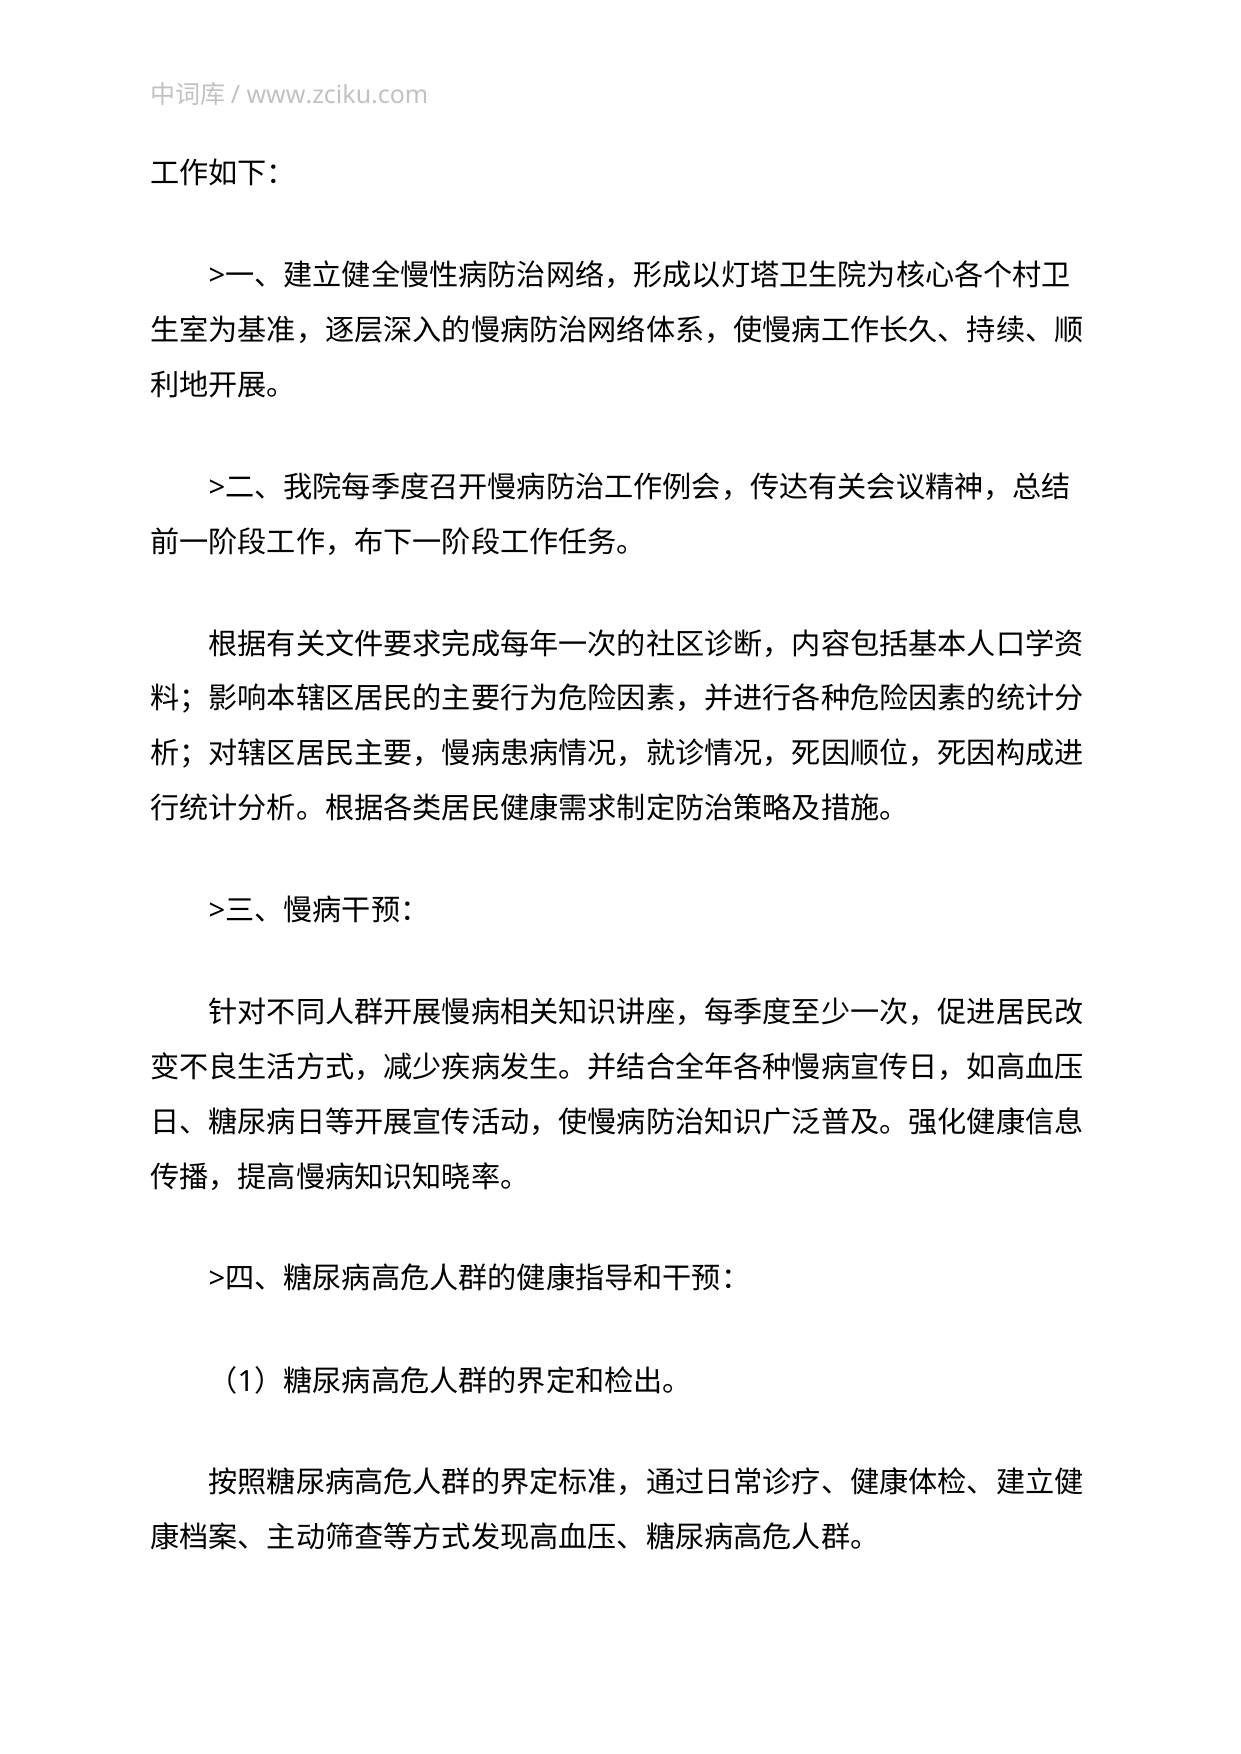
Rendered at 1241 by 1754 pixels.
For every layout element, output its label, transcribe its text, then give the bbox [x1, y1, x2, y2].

text 根据有关文件要求完成每年一次的社区诊断，内容包括基本人口学资料；影响本辖区居民的主要行为危险因素，并进行各种危险因素的统计分析；对辖区居民主要，慢病患病情况，就诊情况，死因顺位，死因构成进行统计分析。根据各类居民健康需求制定防治策略及措施。 [150, 620, 1090, 827]
text （1）糖尿病高危人群的界定和检出。 [150, 1357, 1090, 1399]
text >一、建立健全慢性病防治网络，形成以灯塔卫生院为核心各个村卫生室为基准，逐层深入的慢病防治网络体系，使慢病工作长久、持续、顺利地开展。 [150, 252, 1090, 404]
text >二、我院每季度召开慢病防治工作例会，传达有关会议精神，总结前一阶段工作，布下一阶段工作任务。 [150, 463, 1090, 561]
text >四、糖尿病高危人群的健康指导和干预： [150, 1255, 1090, 1297]
text 针对不同人群开展慢病相关知识讲座，每季度至少一次，促进居民改变不良生活方式，减少疾病发生。并结合全年各种慢病宣传日，如高血压日、糖尿病日等开展宣传活动，使慢病防治知识广泛普及。强化健康信息传播，提高慢病知识知晓率。 [150, 989, 1090, 1196]
text >三、慢病干预： [150, 887, 1090, 929]
text 按照糖尿病高危人群的界定标准，通过日常诊疗、健康体检、建立健康档案、主动筛查等方式发现高血压、糖尿病高危人群。 [150, 1459, 1090, 1556]
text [150, 150, 1090, 192]
